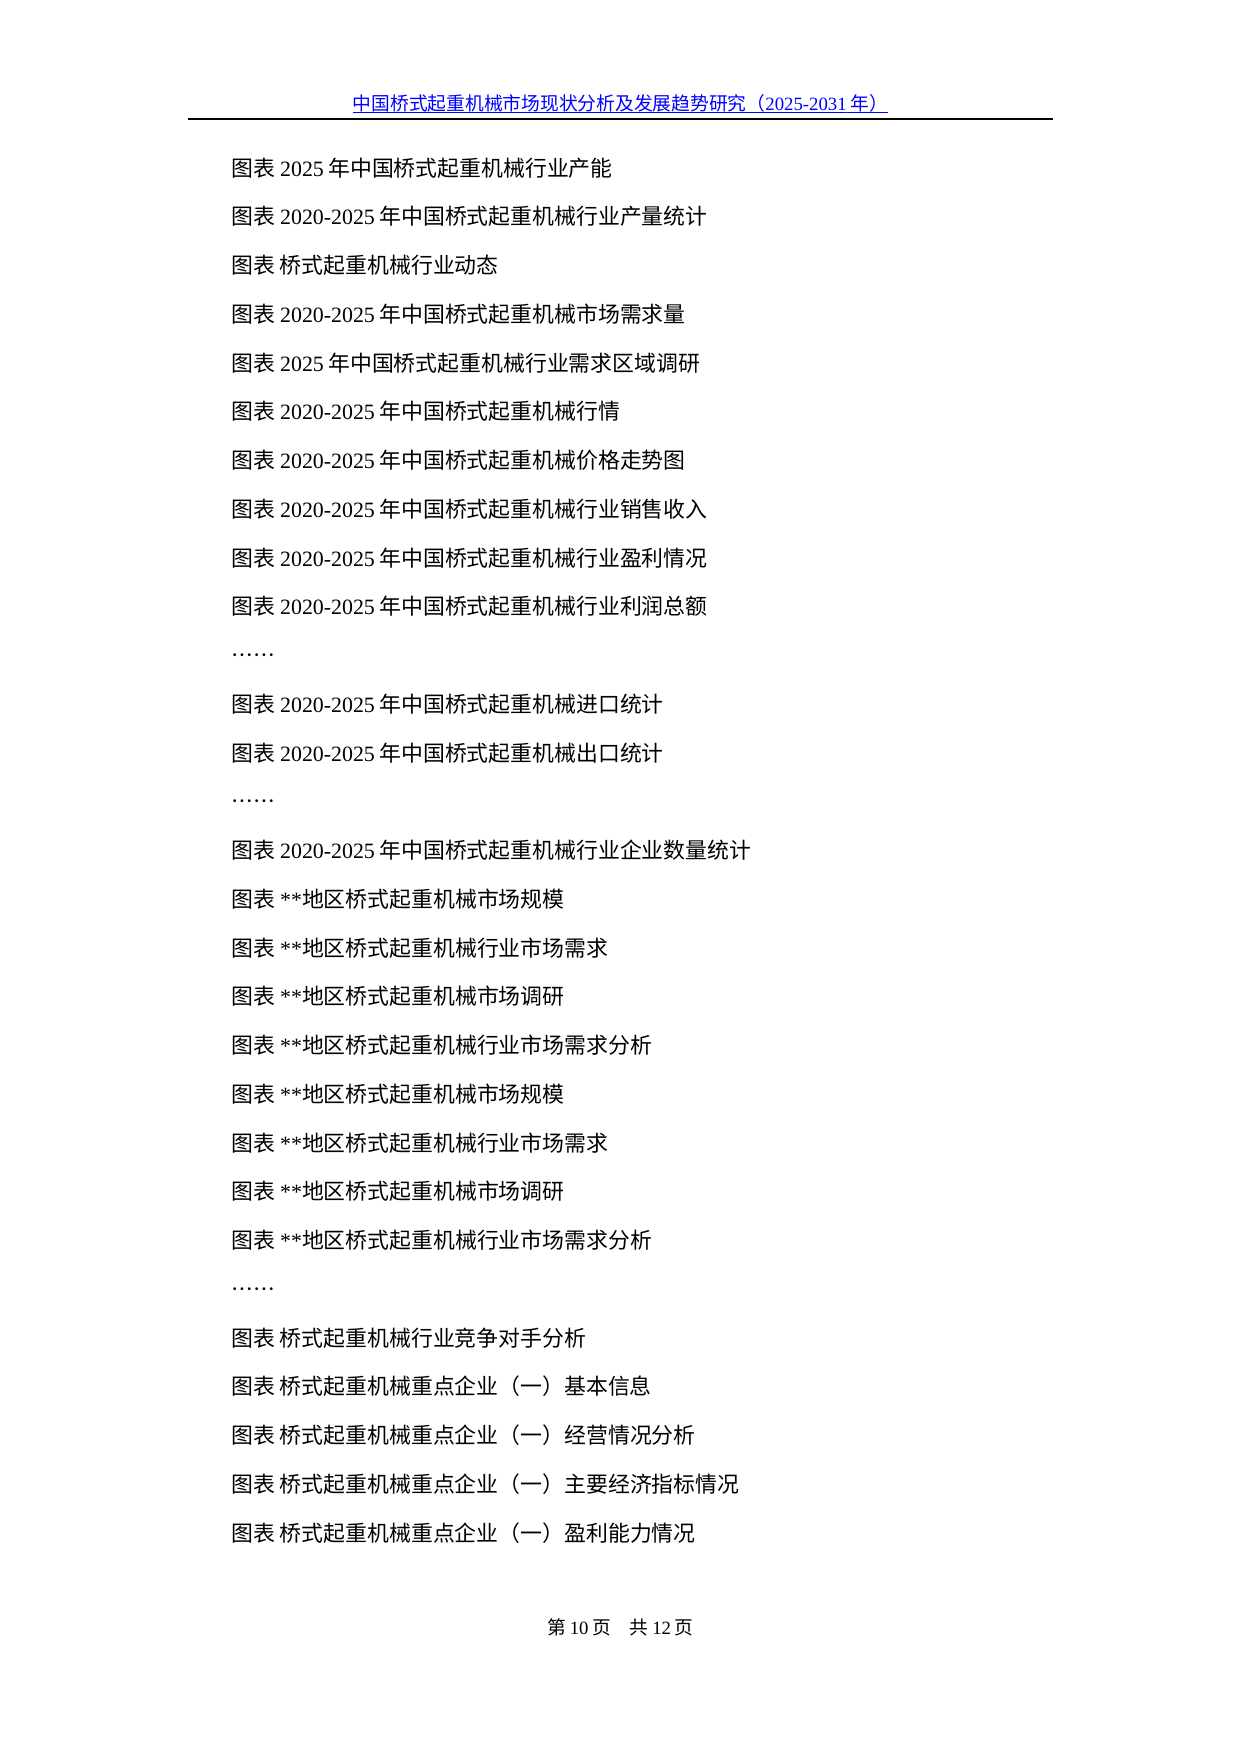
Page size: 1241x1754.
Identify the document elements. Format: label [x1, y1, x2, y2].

text [187, 150, 1053, 1548]
